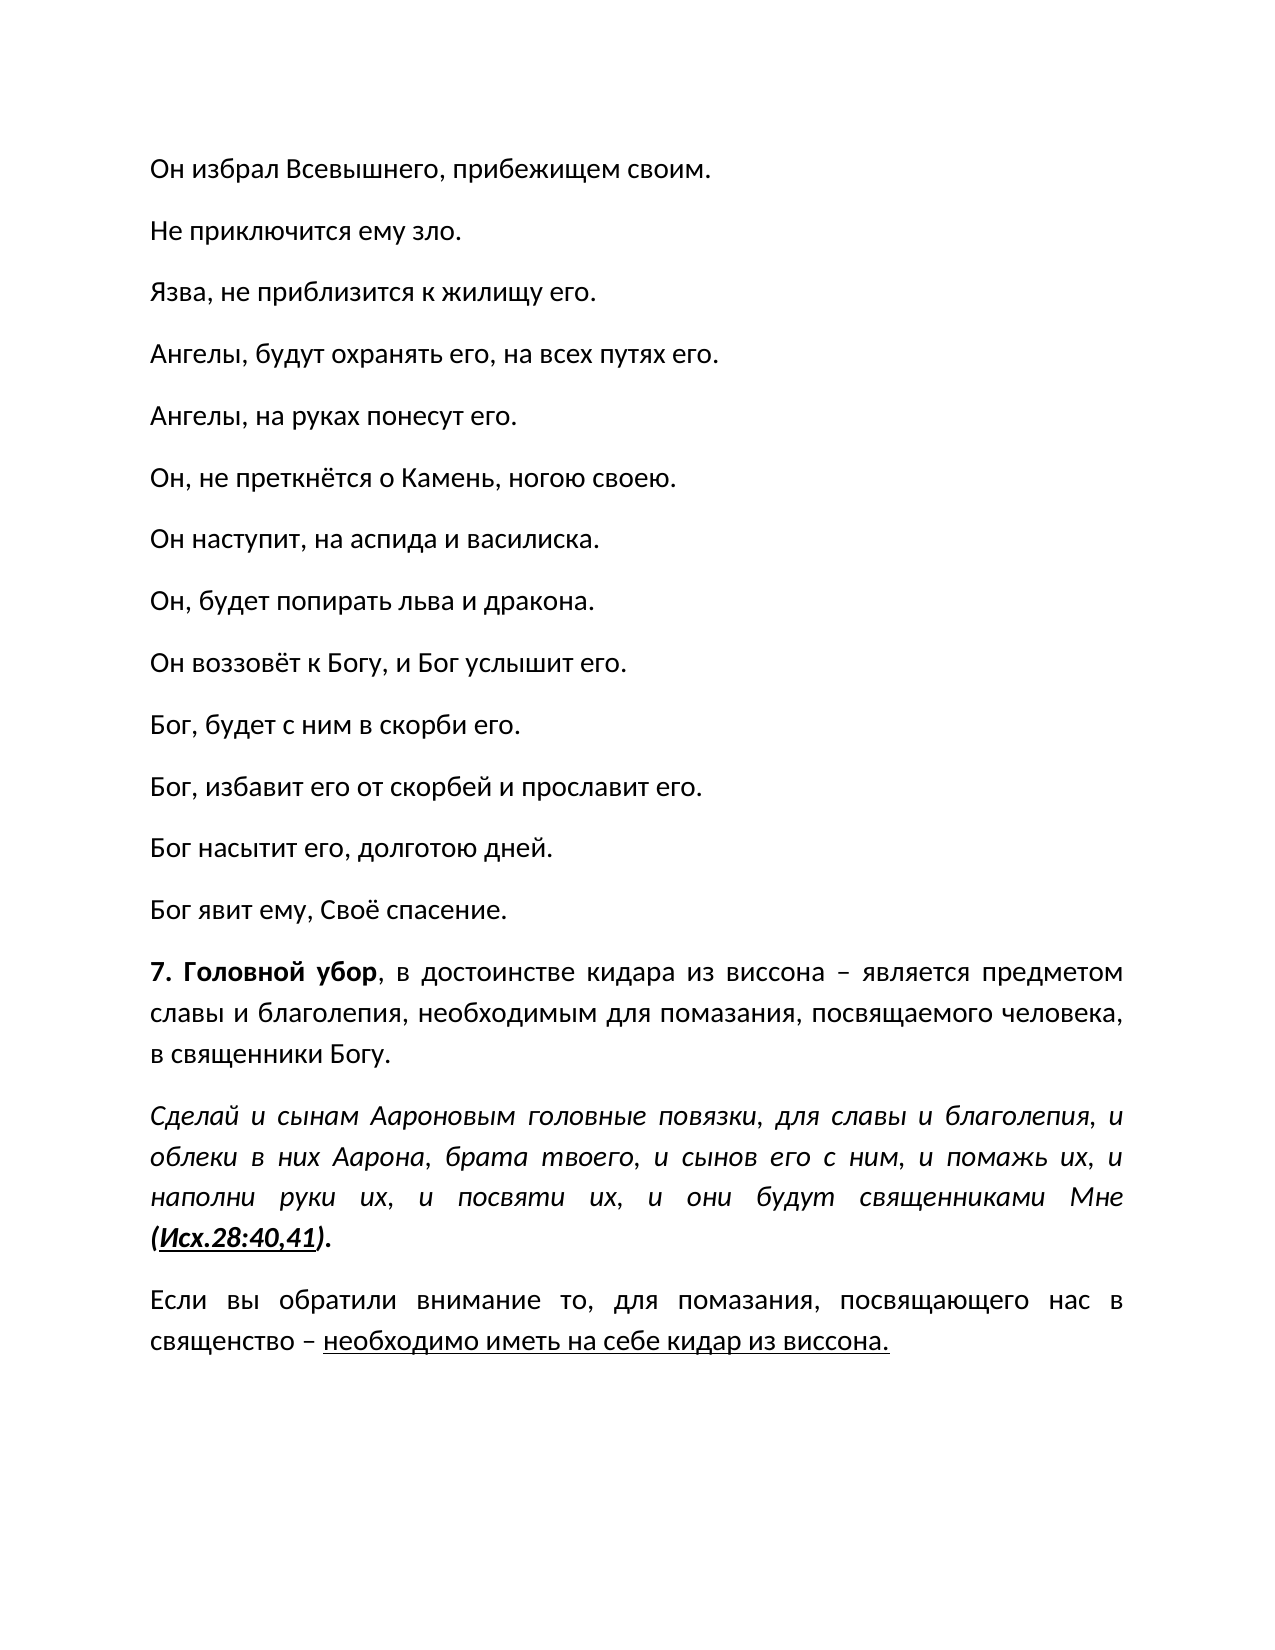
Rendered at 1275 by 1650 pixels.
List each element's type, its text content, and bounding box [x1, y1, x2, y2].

text Бог, будет с ним в скорби его. [150, 706, 1125, 742]
text Сделай и сынам Аароновым головные повязки, для славы и благолепия, и облеки в них Аарона, брата твоего, и сынов его с ним, и помажь их, и наполни руки их, и посвяти их, и они будут священниками Мне (Исх.28:40,41). [150, 1097, 1125, 1255]
text Он, будет попирать льва и дракона. [150, 582, 1125, 618]
text Он, не преткнётся о Камень, ногою своею. [150, 459, 1125, 494]
text Язва, не приблизится к жилищу его. [150, 273, 1125, 309]
text Ангелы, будут охранять его, на всех путях его. [150, 335, 1125, 371]
text 7. Головной убор, в достоинстве кидара из виссона – является предметом славы и благолепия, необходимым для помазания, посвящаемого человека, в священники Богу. [150, 953, 1125, 1071]
text Бог явит ему, Своё спасение. [150, 891, 1125, 927]
text Он избрал Всевышнего, прибежищем своим. [150, 150, 1125, 186]
text Не приключится ему зло. [150, 212, 1125, 247]
text Ангелы, на руках понесут его. [150, 397, 1125, 433]
text Он наступит, на аспида и василиска. [150, 521, 1125, 556]
text Если вы обратили внимание то, для помазания, посвящающего нас в священство – необходимо иметь на себе кидар из виссона. [150, 1281, 1125, 1358]
text Он воззовёт к Богу, и Бог услышит его. [150, 644, 1125, 680]
text Бог, избавит его от скорбей и прославит его. [150, 768, 1125, 803]
text Бог насытит его, долготою дней. [150, 829, 1125, 865]
